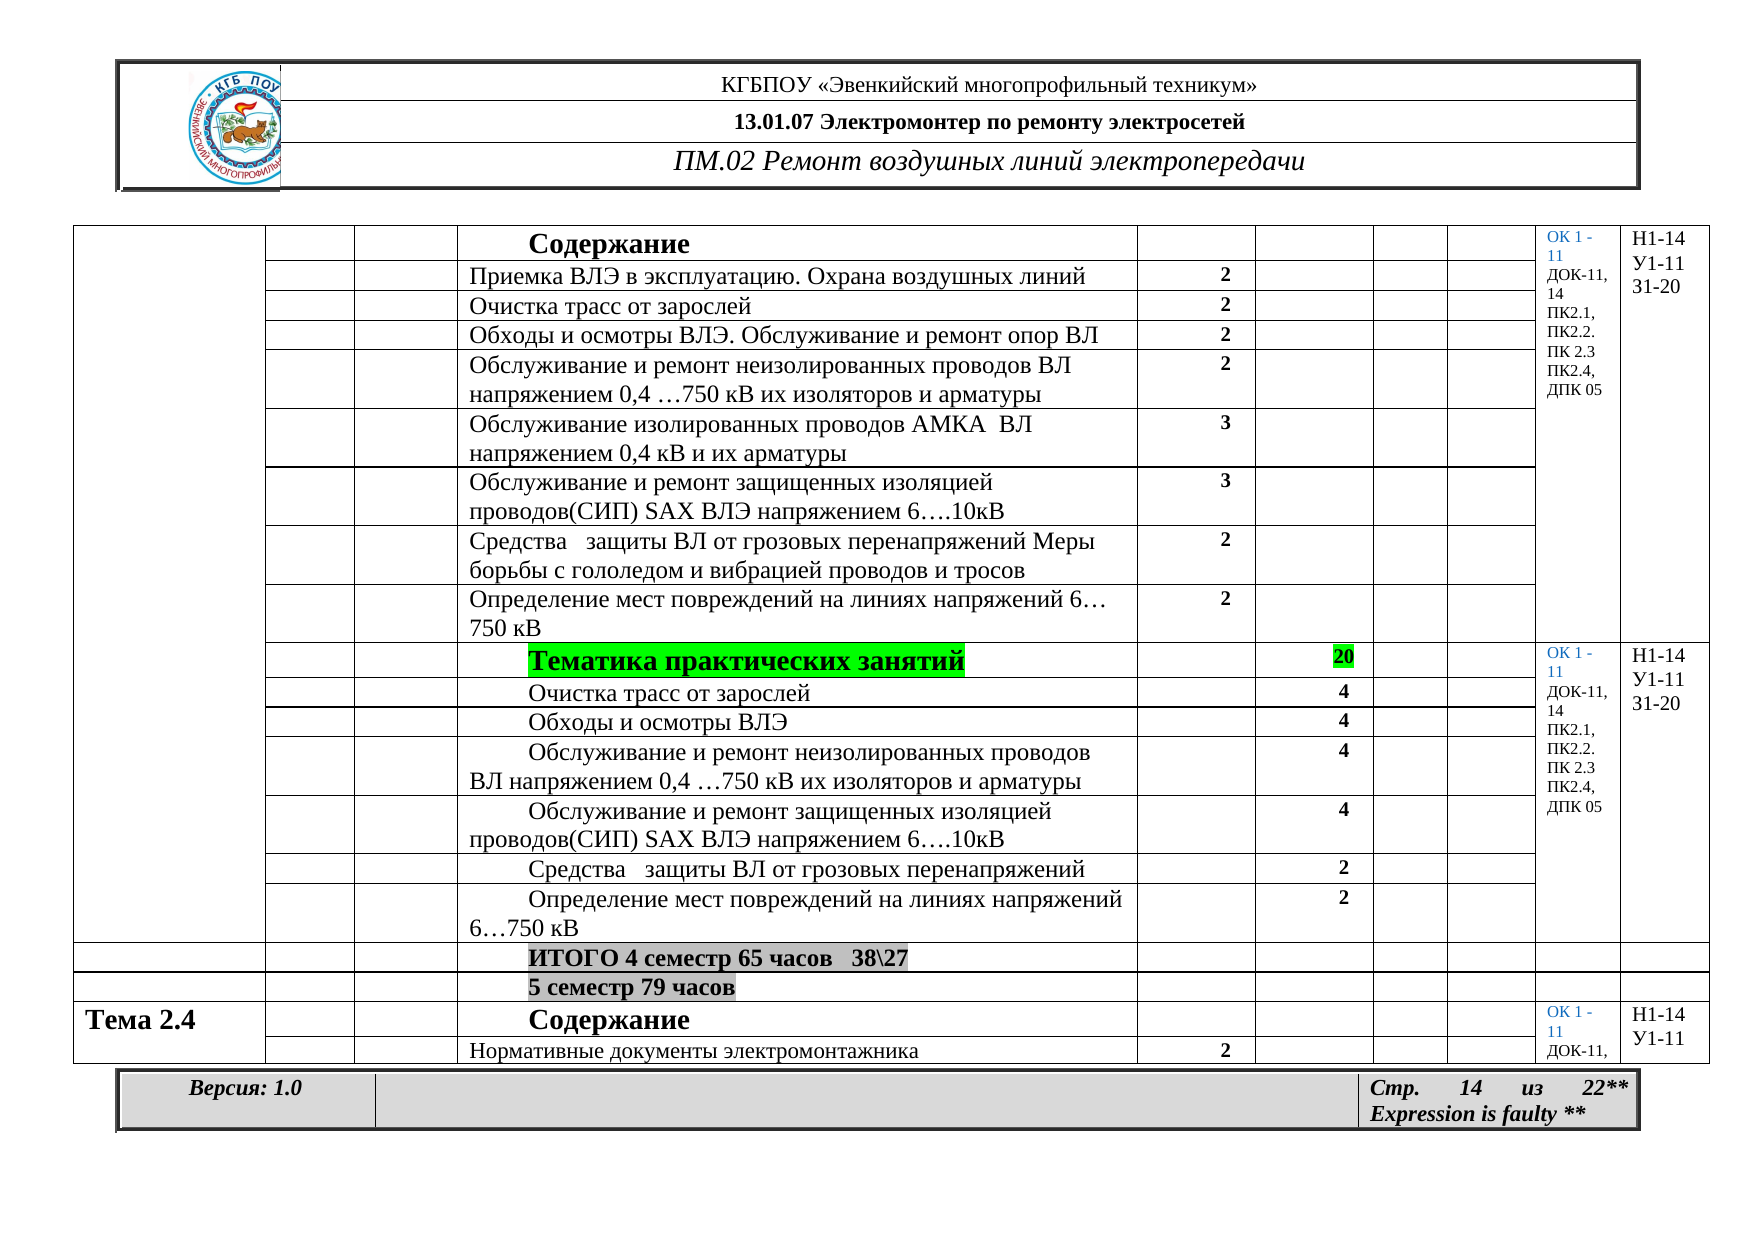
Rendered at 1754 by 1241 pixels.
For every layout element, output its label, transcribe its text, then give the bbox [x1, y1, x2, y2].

table_cell [355, 737, 457, 795]
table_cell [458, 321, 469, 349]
table_cell [1374, 468, 1447, 525]
table_cell [266, 708, 354, 736]
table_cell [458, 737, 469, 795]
table_cell [1138, 226, 1255, 260]
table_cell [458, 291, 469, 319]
table_cell 4 [1256, 678, 1373, 706]
table_cell [1138, 708, 1255, 736]
table_cell [1448, 321, 1535, 349]
table_cell [355, 678, 457, 706]
table_cell 2 [1138, 261, 1255, 290]
table_cell [1138, 796, 1255, 853]
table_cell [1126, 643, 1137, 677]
table_cell [1448, 1037, 1535, 1063]
table_cell [355, 585, 457, 642]
table_cell [266, 321, 354, 349]
table_cell [1374, 643, 1447, 677]
table_cell [1448, 796, 1535, 853]
table_cell [1138, 737, 1255, 795]
table_cell [1448, 708, 1535, 736]
table_cell [1256, 261, 1373, 290]
table_cell [266, 261, 354, 290]
table_cell [1138, 643, 1255, 677]
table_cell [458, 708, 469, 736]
table_cell ОК 1 - 11 ДОК-11, 14 ПК2.1, ПК2.2. ПК 2.3 ПК2.4, ДПК 05 [1536, 1002, 1620, 1063]
table_cell [355, 708, 457, 736]
table_cell [1256, 321, 1373, 349]
table_cell ОК 1 - 11 ДОК-11, 14 ПК2.1, ПК2.2. ПК 2.3 ПК2.4, ДПК 05 [1536, 226, 1620, 642]
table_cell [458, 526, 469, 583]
table_cell [1536, 943, 1620, 971]
table_cell [355, 291, 457, 319]
table_cell [1621, 943, 1709, 971]
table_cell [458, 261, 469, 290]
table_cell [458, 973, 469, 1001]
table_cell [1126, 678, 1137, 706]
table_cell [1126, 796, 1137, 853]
table_cell [1256, 585, 1373, 642]
table_cell [355, 321, 457, 349]
table_cell [355, 526, 457, 583]
table_cell [355, 643, 457, 677]
table_cell [1374, 943, 1447, 971]
table_cell [1448, 884, 1535, 942]
table_cell [1138, 854, 1255, 883]
table_cell [1256, 1037, 1373, 1063]
table_cell [1256, 468, 1373, 525]
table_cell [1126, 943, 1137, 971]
table_cell Н1-14 У1-11 З1-20 [1621, 1002, 1709, 1063]
table_cell [1448, 1002, 1535, 1036]
table_cell [1448, 943, 1535, 971]
table_cell 2 [1138, 350, 1255, 408]
table_cell [1374, 796, 1447, 853]
table_cell [266, 468, 354, 525]
table_cell [1448, 678, 1535, 706]
table_cell [266, 796, 354, 853]
table_cell [1138, 943, 1255, 971]
table_cell [1448, 409, 1535, 466]
table_cell 3 [1138, 409, 1255, 466]
table_cell [1374, 1037, 1447, 1063]
table_cell [1374, 973, 1447, 1001]
table_cell 3 [1138, 468, 1255, 525]
table_cell [266, 409, 354, 466]
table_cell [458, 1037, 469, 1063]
table_cell ОК 1 - 11 ДОК-11, 14 ПК2.1, ПК2.2. ПК 2.3 ПК2.4, ДПК 05 [1536, 643, 1620, 942]
table_cell [1448, 526, 1535, 583]
table_cell [355, 350, 457, 408]
table_cell [355, 854, 457, 883]
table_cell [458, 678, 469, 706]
table_cell [355, 468, 457, 525]
table_cell [1256, 226, 1373, 260]
table_cell [1448, 737, 1535, 795]
table_cell [1374, 226, 1447, 260]
table_cell [74, 973, 265, 1001]
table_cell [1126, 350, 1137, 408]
table_cell [266, 1037, 354, 1063]
table_cell [1256, 350, 1373, 408]
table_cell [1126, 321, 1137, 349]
table_cell [266, 884, 354, 942]
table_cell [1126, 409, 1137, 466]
picture [255, 71, 281, 82]
table_cell 2 [1138, 291, 1255, 319]
table_cell [1448, 350, 1535, 408]
table_cell [355, 943, 457, 971]
table_cell [266, 737, 354, 795]
table_cell [1448, 585, 1535, 642]
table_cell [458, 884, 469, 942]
table_cell 20 [1256, 643, 1373, 677]
table_cell [266, 350, 354, 408]
table_cell [266, 943, 354, 971]
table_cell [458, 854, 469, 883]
table_cell [355, 973, 457, 1001]
table_cell [1448, 643, 1535, 677]
table_cell [1536, 973, 1620, 1001]
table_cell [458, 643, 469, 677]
table_cell 2 [1256, 854, 1373, 883]
table_cell [355, 226, 457, 260]
table_cell [1374, 350, 1447, 408]
table_cell [1448, 973, 1535, 1001]
table_cell [1374, 854, 1447, 883]
table_cell [266, 854, 354, 883]
table_cell Н1-14 У1-11 З1-20 [1621, 226, 1709, 642]
table_cell [1138, 973, 1255, 1001]
table_cell [266, 678, 354, 706]
table_cell [1448, 261, 1535, 290]
table_cell [266, 291, 354, 319]
table_cell [1374, 678, 1447, 706]
table_cell [1448, 854, 1535, 883]
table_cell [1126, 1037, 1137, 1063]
picture [188, 74, 281, 186]
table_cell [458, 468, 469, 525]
table_cell [1256, 943, 1373, 971]
table_cell [1256, 291, 1373, 319]
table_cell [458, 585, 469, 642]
table_cell [266, 585, 354, 642]
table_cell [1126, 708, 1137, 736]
table_cell [355, 796, 457, 853]
table_cell 2 [1138, 1037, 1255, 1063]
table_cell [1374, 1002, 1447, 1036]
table_cell 2 [1138, 585, 1255, 642]
table_cell [1256, 526, 1373, 583]
table_cell [1138, 884, 1255, 942]
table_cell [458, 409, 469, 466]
table_cell 2 [1138, 321, 1255, 349]
picture [188, 71, 235, 119]
table_cell 4 [1256, 708, 1373, 736]
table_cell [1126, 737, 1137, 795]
table_cell [355, 1002, 457, 1036]
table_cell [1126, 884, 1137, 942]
table_cell [266, 973, 354, 1001]
table_cell [1256, 409, 1373, 466]
table_cell [1448, 468, 1535, 525]
table_cell 2 [1256, 884, 1373, 942]
table_cell [1621, 973, 1709, 1001]
table_cell [355, 884, 457, 942]
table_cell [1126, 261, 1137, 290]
table_cell [1256, 1002, 1373, 1036]
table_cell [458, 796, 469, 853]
table_cell [266, 526, 354, 583]
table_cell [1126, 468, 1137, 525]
table_cell [1374, 708, 1447, 736]
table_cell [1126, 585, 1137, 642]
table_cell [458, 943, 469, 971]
table_cell [1138, 678, 1255, 706]
table_cell [1448, 226, 1535, 260]
table_cell 2 [1138, 526, 1255, 583]
table_cell [1374, 884, 1447, 942]
table_cell [1374, 409, 1447, 466]
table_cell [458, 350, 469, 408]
table_cell 4 [1256, 796, 1373, 853]
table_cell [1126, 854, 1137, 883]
table_cell [1448, 291, 1535, 319]
table_cell Тема 2.4 Электромонтажные работы [74, 1002, 265, 1063]
table_cell [266, 226, 354, 260]
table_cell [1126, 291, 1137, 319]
table_cell [355, 1037, 457, 1063]
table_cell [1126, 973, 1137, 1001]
table_cell Н1-14 У1-11 З1-20 [1621, 643, 1709, 942]
table_cell [1374, 526, 1447, 583]
table_cell [1374, 291, 1447, 319]
table_cell 4 [1256, 737, 1373, 795]
table_cell [74, 943, 265, 971]
table_cell [1374, 585, 1447, 642]
table_cell [1374, 321, 1447, 349]
table_cell [355, 409, 457, 466]
table_cell [1374, 737, 1447, 795]
table_cell [355, 261, 457, 290]
table_cell [1256, 973, 1373, 1001]
table_cell [266, 1002, 354, 1036]
table_cell [1138, 1002, 1255, 1036]
table_cell [266, 643, 354, 677]
table_cell [1374, 261, 1447, 290]
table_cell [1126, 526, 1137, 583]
